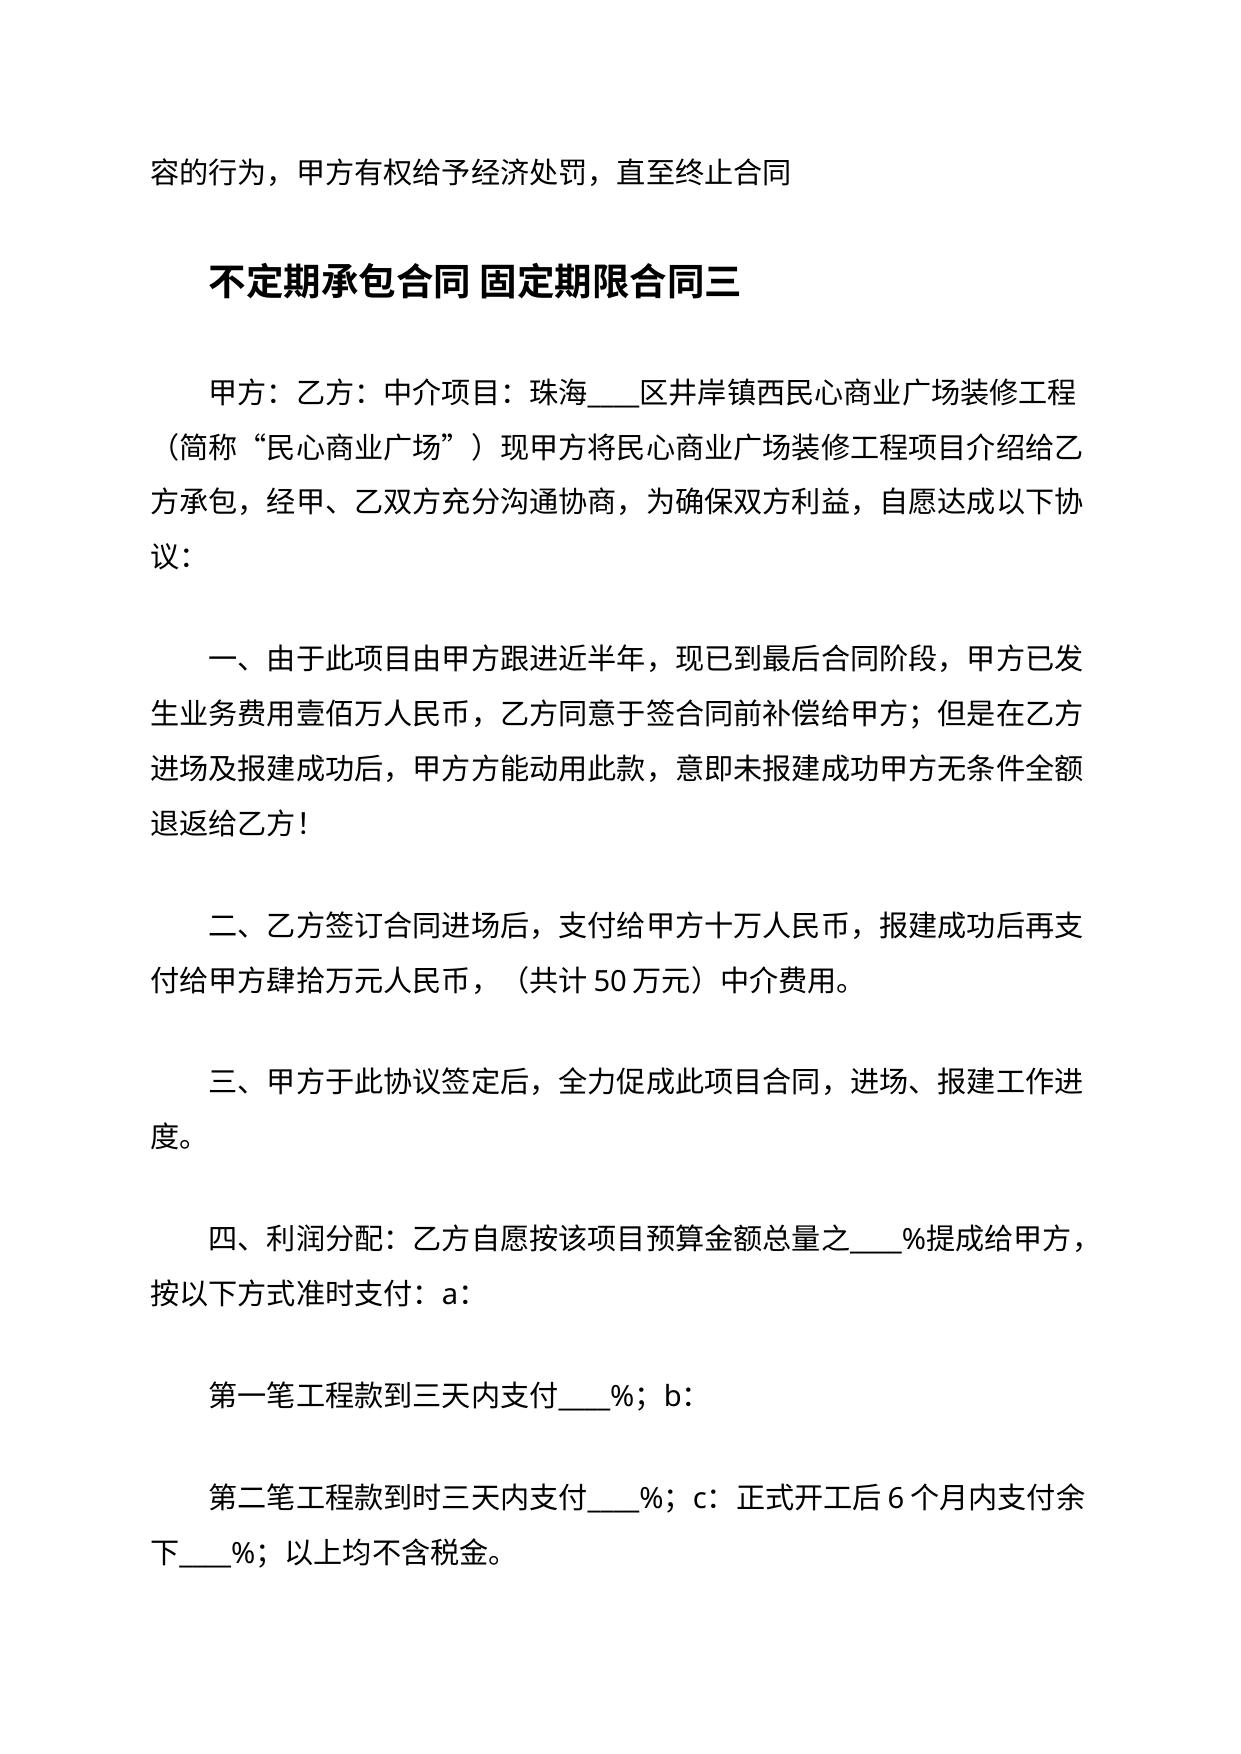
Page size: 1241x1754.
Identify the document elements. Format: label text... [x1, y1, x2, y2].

text 二、乙方签订合同进场后，支付给甲方十万人民币，报建成功后再支付给甲方肆拾万元人民币，（共计50万元）中介费用。 [150, 902, 1090, 999]
text 一、由于此项目由甲方跟进近半年，现已到最后合同阶段，甲方已发生业务费用壹佰万人民币，乙方同意于签合同前补偿给甲方；但是在乙方进场及报建成功后，甲方方能动用此款，意即未报建成功甲方无条件全额退返给乙方！ [150, 636, 1090, 843]
text 不定期承包合同 固定期限合同三 [150, 252, 1090, 306]
text 第二笔工程款到时三天内支付____%；c：正式开工后6个月内支付余下____%；以上均不含税金。 [150, 1475, 1090, 1572]
text 三、甲方于此协议签定后，全力促成此项目合同，进场、报建工作进度。 [150, 1059, 1090, 1156]
text 第一笔工程款到三天内支付____%；b： [150, 1373, 1090, 1415]
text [150, 150, 1090, 192]
text 甲方：乙方：中介项目：珠海____区井岸镇西民心商业广场装修工程（简称“民心商业广场”）现甲方将民心商业广场装修工程项目介绍给乙方承包，经甲、乙双方充分沟通协商，为确保双方利益，自愿达成以下协议： [150, 369, 1090, 576]
text 四、利润分配：乙方自愿按该项目预算金额总量之____%提成给甲方，按以下方式准时支付：a： [150, 1216, 1090, 1313]
